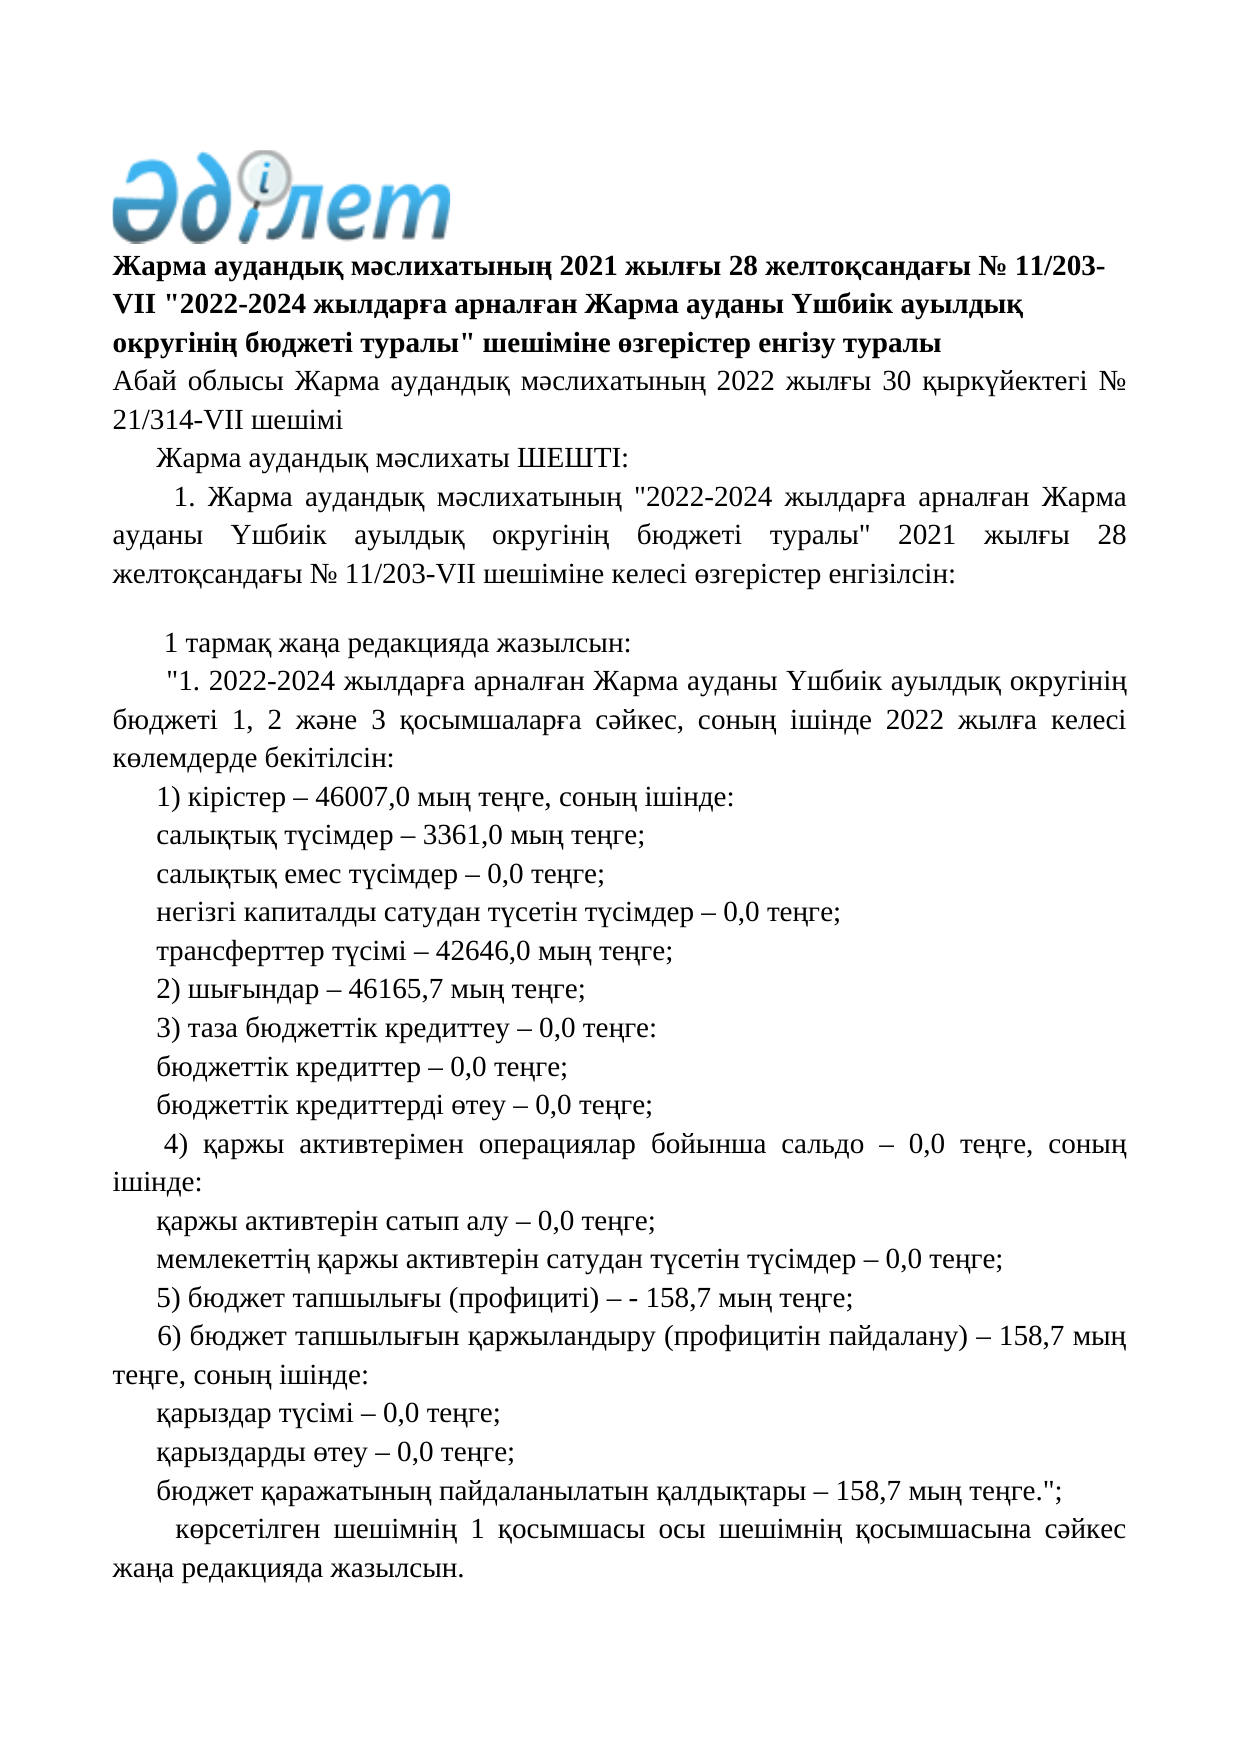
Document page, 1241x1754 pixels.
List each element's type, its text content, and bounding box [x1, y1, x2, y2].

text көрсетілген шешімнің 1 қосымшасы осы шешімнің қосымшасына сәйкес жаңа редакцияда жазылсын. [112, 1511, 1128, 1583]
picture [112, 150, 451, 244]
text 1 тармақ жаңа редакцияда жазылсын: [112, 625, 1128, 658]
text қарыздар түсімі – 0,0 теңге; [112, 1396, 1128, 1429]
text 1) кірістер – 46007,0 мың теңге, соның ішінде: [112, 779, 1128, 812]
text "1. 2022-2024 жылдарға арналған Жарма ауданы Үшбиік ауылдық округінің бюджеті 1, 2 және 3 қосымшаларға сәйкес, соның ішінде 2022 жылға келесі көлемдерде бекітілсін: [112, 663, 1128, 774]
text 4) қаржы активтерімен операциялар бойынша сальдо – 0,0 теңге, соның ішінде: [112, 1126, 1128, 1198]
text Жарма аудандық мәслихатының 2021 жылғы 28 желтоқсандағы № 11/203-VІI "2022-2024 жылдарға арналған Жарма ауданы Үшбиік ауылдық округінің бюджеті туралы" шешіміне өзгерістер енгізу туралы [112, 248, 1128, 358]
text бюджет қаражатының пайдаланылатын қалдықтары – 158,7 мың теңге."; [112, 1473, 1128, 1506]
text қаржы активтерін сатып алу – 0,0 теңге; [112, 1203, 1128, 1236]
text 6) бюджет тапшылығын қаржыландыру (профицитін пайдалану) – 158,7 мың теңге, соның ішінде: [112, 1318, 1128, 1391]
text салықтық түсімдер – 3361,0 мың теңге; [112, 817, 1128, 851]
text бюджеттік кредиттер – 0,0 теңге; [112, 1049, 1128, 1082]
text қарыздарды өтеу – 0,0 теңге; [112, 1434, 1128, 1468]
text 2) шығындар – 46165,7 мың теңге; [112, 972, 1128, 1005]
text бюджеттік кредиттерді өтеу – 0,0 теңге; [112, 1087, 1128, 1121]
text трансферттер түсімі – 42646,0 мың теңге; [112, 933, 1128, 967]
text салықтық емес түсімдер – 0,0 теңге; [112, 856, 1128, 889]
text 1. Жарма аудандық мәслихатының "2022-2024 жылдарға арналған Жарма ауданы Үшбиік ауылдық округінің бюджеті туралы" 2021 жылғы 28 желтоқсандағы № 11/203-VІI шешіміне келесі өзгерістер енгізілсін: [112, 479, 1128, 589]
text Жарма аудандық мәслихаты ШЕШТІ: [112, 440, 1128, 474]
text негізгі капиталды сатудан түсетін түсімдер – 0,0 теңге; [112, 894, 1128, 928]
text Абай облысы Жарма аудандық мәслихатының 2022 жылғы 30 қыркүйектегі № 21/314-VII шешімі [112, 363, 1128, 435]
text 5) бюджет тапшылығы (профициті) – - 158,7 мың теңге; [112, 1280, 1128, 1313]
text мемлекеттің қаржы активтерін сатудан түсетін түсімдер – 0,0 теңге; [112, 1241, 1128, 1275]
text 3) таза бюджеттік кредиттеу – 0,0 теңге: [112, 1010, 1128, 1044]
